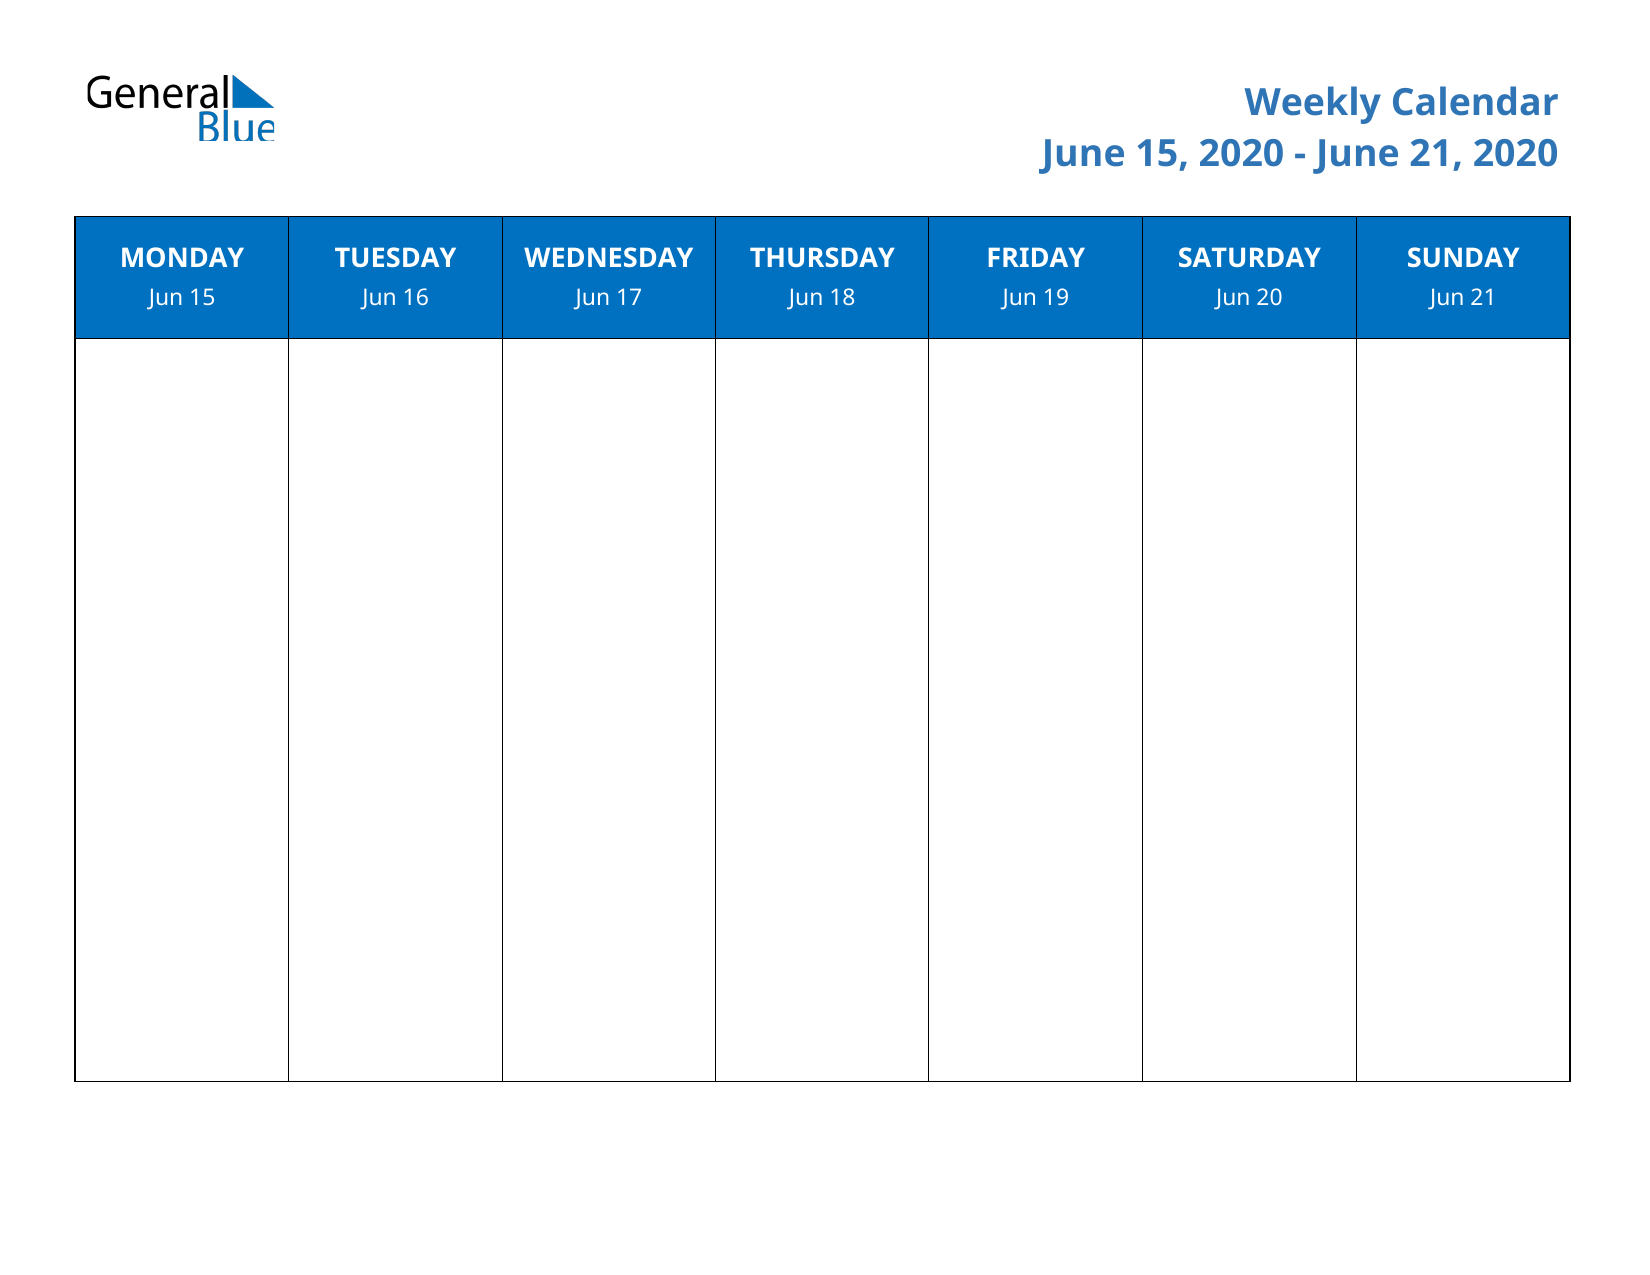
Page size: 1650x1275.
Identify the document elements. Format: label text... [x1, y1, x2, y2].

table_cell THURSDAY Jun 18 [716, 217, 928, 338]
table_cell [289, 339, 502, 1081]
table_cell [503, 339, 715, 1081]
table_cell TUESDAY Jun 16 [289, 217, 502, 338]
table_cell SATURDAY Jun 20 [1143, 217, 1356, 338]
table_cell WEDNESDAY Jun 17 [503, 217, 715, 338]
picture [86, 75, 275, 141]
table_cell [1143, 339, 1356, 1081]
table_cell [1357, 339, 1569, 1081]
table_cell SUNDAY Jun 21 [1357, 217, 1569, 338]
table_cell FRIDAY Jun 19 [929, 217, 1142, 338]
table_cell MONDAY Jun 15 [76, 217, 288, 338]
table_cell [716, 339, 928, 1081]
table_header [75, 75, 291, 216]
table_cell [929, 339, 1142, 1081]
table_header Weekly Calendar June 15, 2020 - June 21, 2020 [291, 75, 1570, 216]
table_cell [76, 339, 288, 1081]
